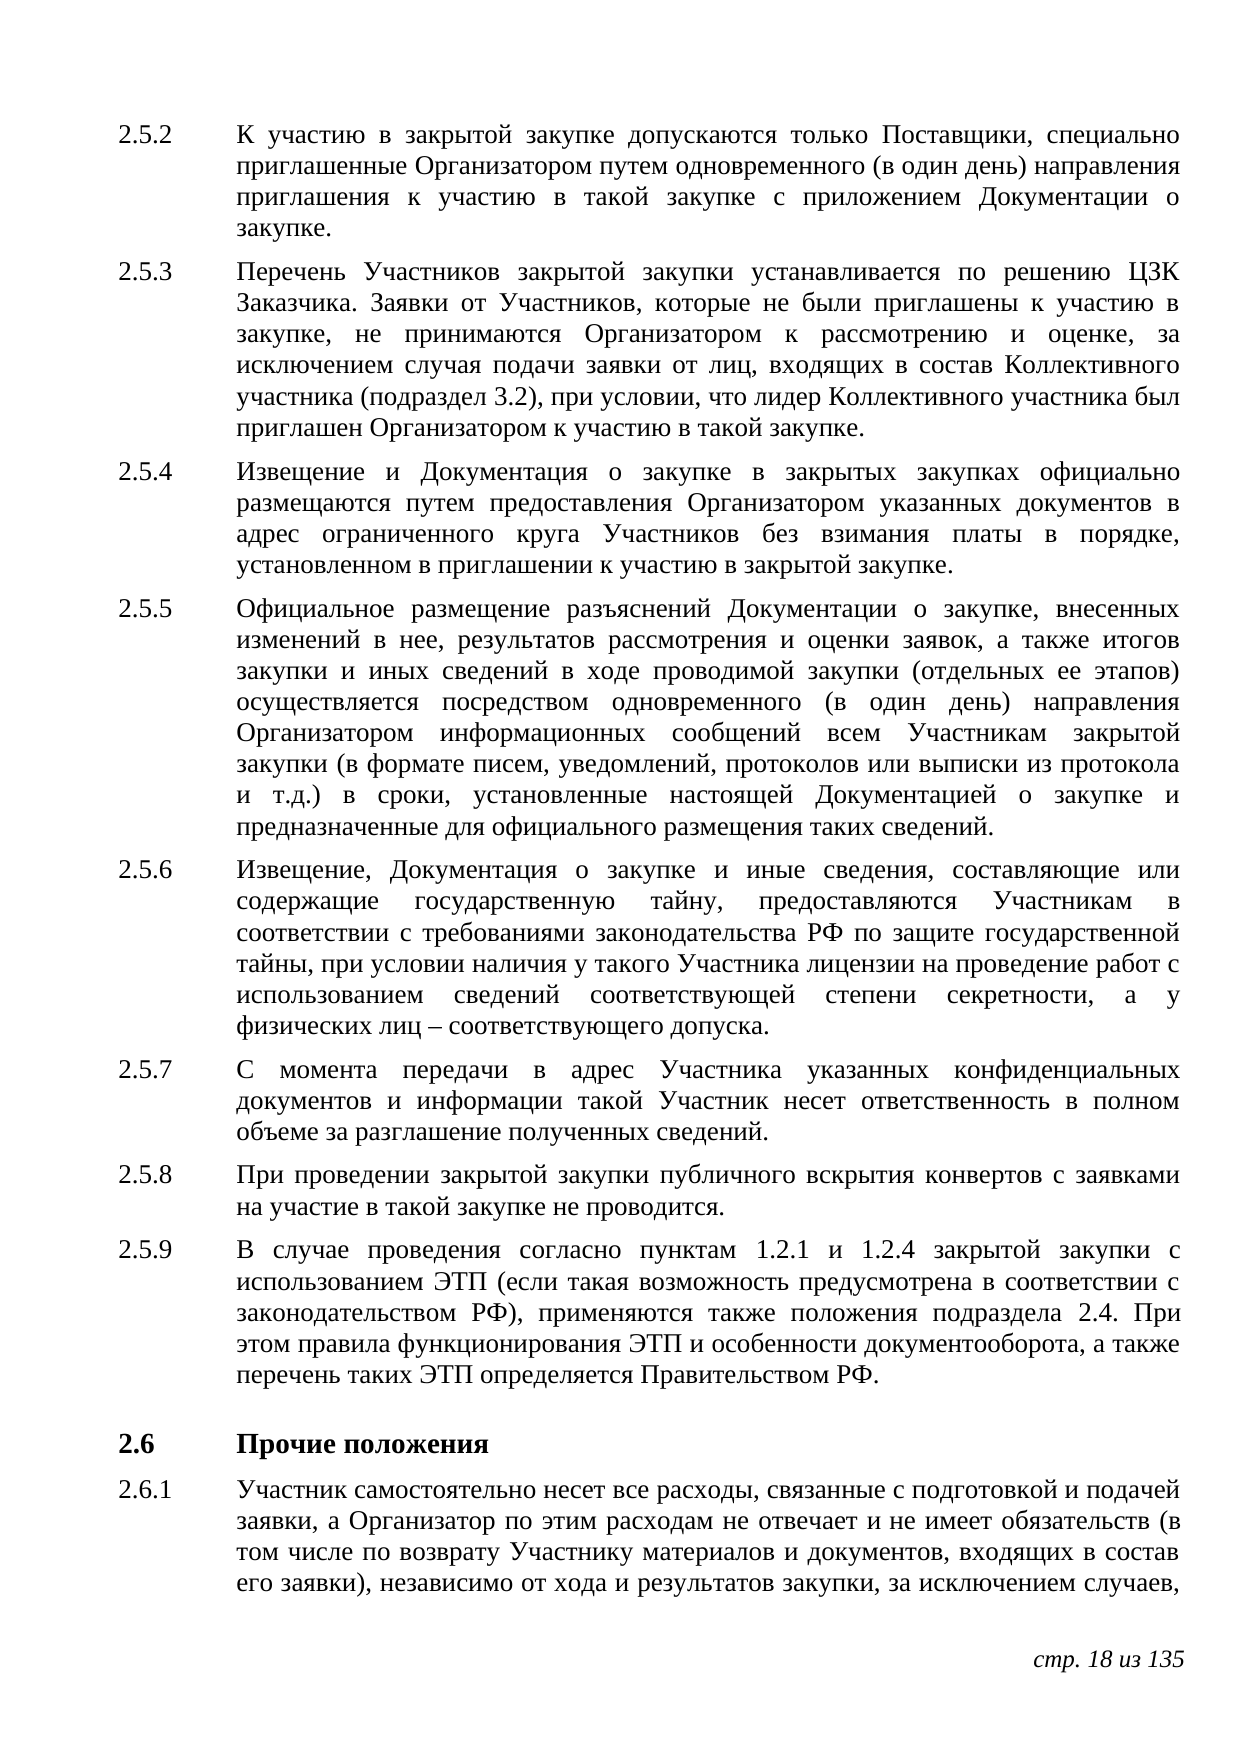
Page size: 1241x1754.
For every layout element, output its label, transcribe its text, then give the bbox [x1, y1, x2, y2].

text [118, 1473, 1181, 1597]
text Извещение, Документация о закупке и иные сведения, составляющие или содержащие государственную тайну, предоставляются Участникам в соответствии с требованиями законодательства РФ по защите государственной тайны, при условии наличия у такого Участника лицензии на проведение работ с использованием сведений соответствующей степени секретности, а у физических лиц – соответствующего допуска. [118, 853, 1181, 1040]
text К участию в закрытой закупке допускаются только Поставщики, специально приглашенные Организатором путем одновременного (в один день) направления приглашения к участию в такой закупке с приложением Документации о закупке. [118, 118, 1181, 243]
text При проведении закрытой закупки публичного вскрытия конвертов с заявками на участие в такой закупке не проводится. [118, 1159, 1181, 1221]
subtitle Прочие положения [118, 1427, 1181, 1460]
text Перечень Участников закрытой закупки устанавливается по решению ЦЗК Заказчика. Заявки от Участников, которые не были приглашены к участию в закупке, не принимаются Организатором к рассмотрению и оценке, за исключением случая подачи заявки от лиц, входящих в состав Коллективного участника (подраздел 3.2), при условии, что лидер Коллективного участника был приглашен Организатором к участию в такой закупке. [118, 255, 1181, 442]
text Официальное размещение разъяснений Документации о закупке, внесенных изменений в нее, результатов рассмотрения и оценки заявок, а также итогов закупки и иных сведений в ходе проводимой закупки (отдельных ее этапов) осуществляется посредством одновременного (в один день) направления Организатором информационных сообщений всем Участникам закрытой закупки (в формате писем, уведомлений, протоколов или выписки из протокола и т.д.) в сроки, установленные настоящей Документацией о закупке и предназначенные для официального размещения таких сведений. [118, 592, 1181, 841]
text В случае проведения согласно пунктам 1.2.1 и 1.2.4 закрытой закупки с использованием ЭТП (если такая возможность предусмотрена в соответствии с законодательством РФ), применяются также положения подраздела 2.4. При этом правила функционирования ЭТП и особенности документооборота, а также перечень таких ЭТП определяется Правительством РФ. [118, 1233, 1181, 1389]
text Извещение и Документация о закупке в закрытых закупках официально размещаются путем предоставления Организатором указанных документов в адрес ограниченного круга Участников без взимания платы в порядке, установленном в приглашении к участию в закрытой закупке. [118, 454, 1181, 579]
text С момента передачи в адрес Участника указанных конфиденциальных документов и информации такой Участник несет ответственность в полном объеме за разглашение полученных сведений. [118, 1053, 1181, 1146]
